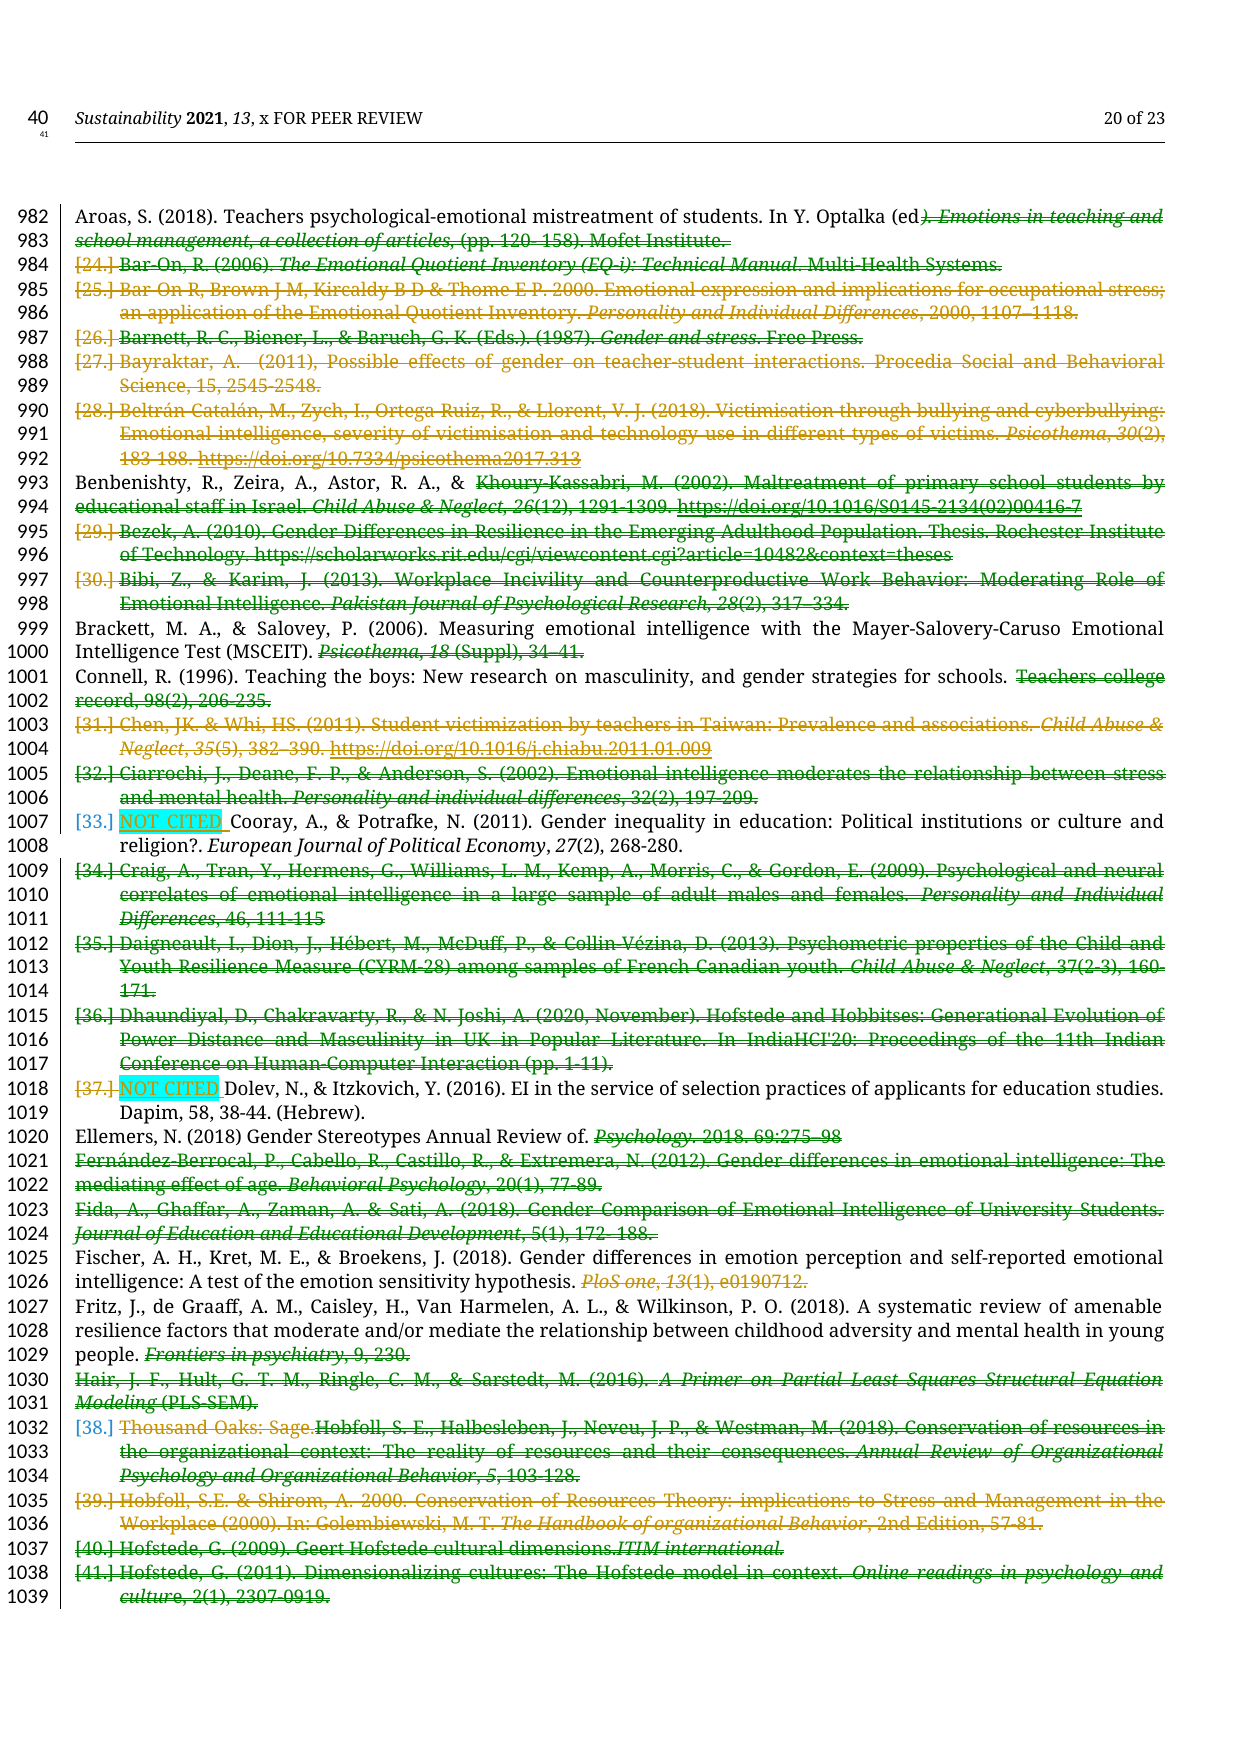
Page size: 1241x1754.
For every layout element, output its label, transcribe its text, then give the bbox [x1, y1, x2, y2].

list Cooray, A., & Potrafke, N. (2011). Gender inequality in education: Political institutions or culture and religion?. European Journal of Political Economy, 27(2), 268-280.‏ [75, 809, 1165, 858]
list Dolev, N., & Itzkovich, Y. (2016). EI in the service of selection practices of applicants for education studies. Dapim, 58, 38-44. (Hebrew). [75, 1076, 1165, 1124]
